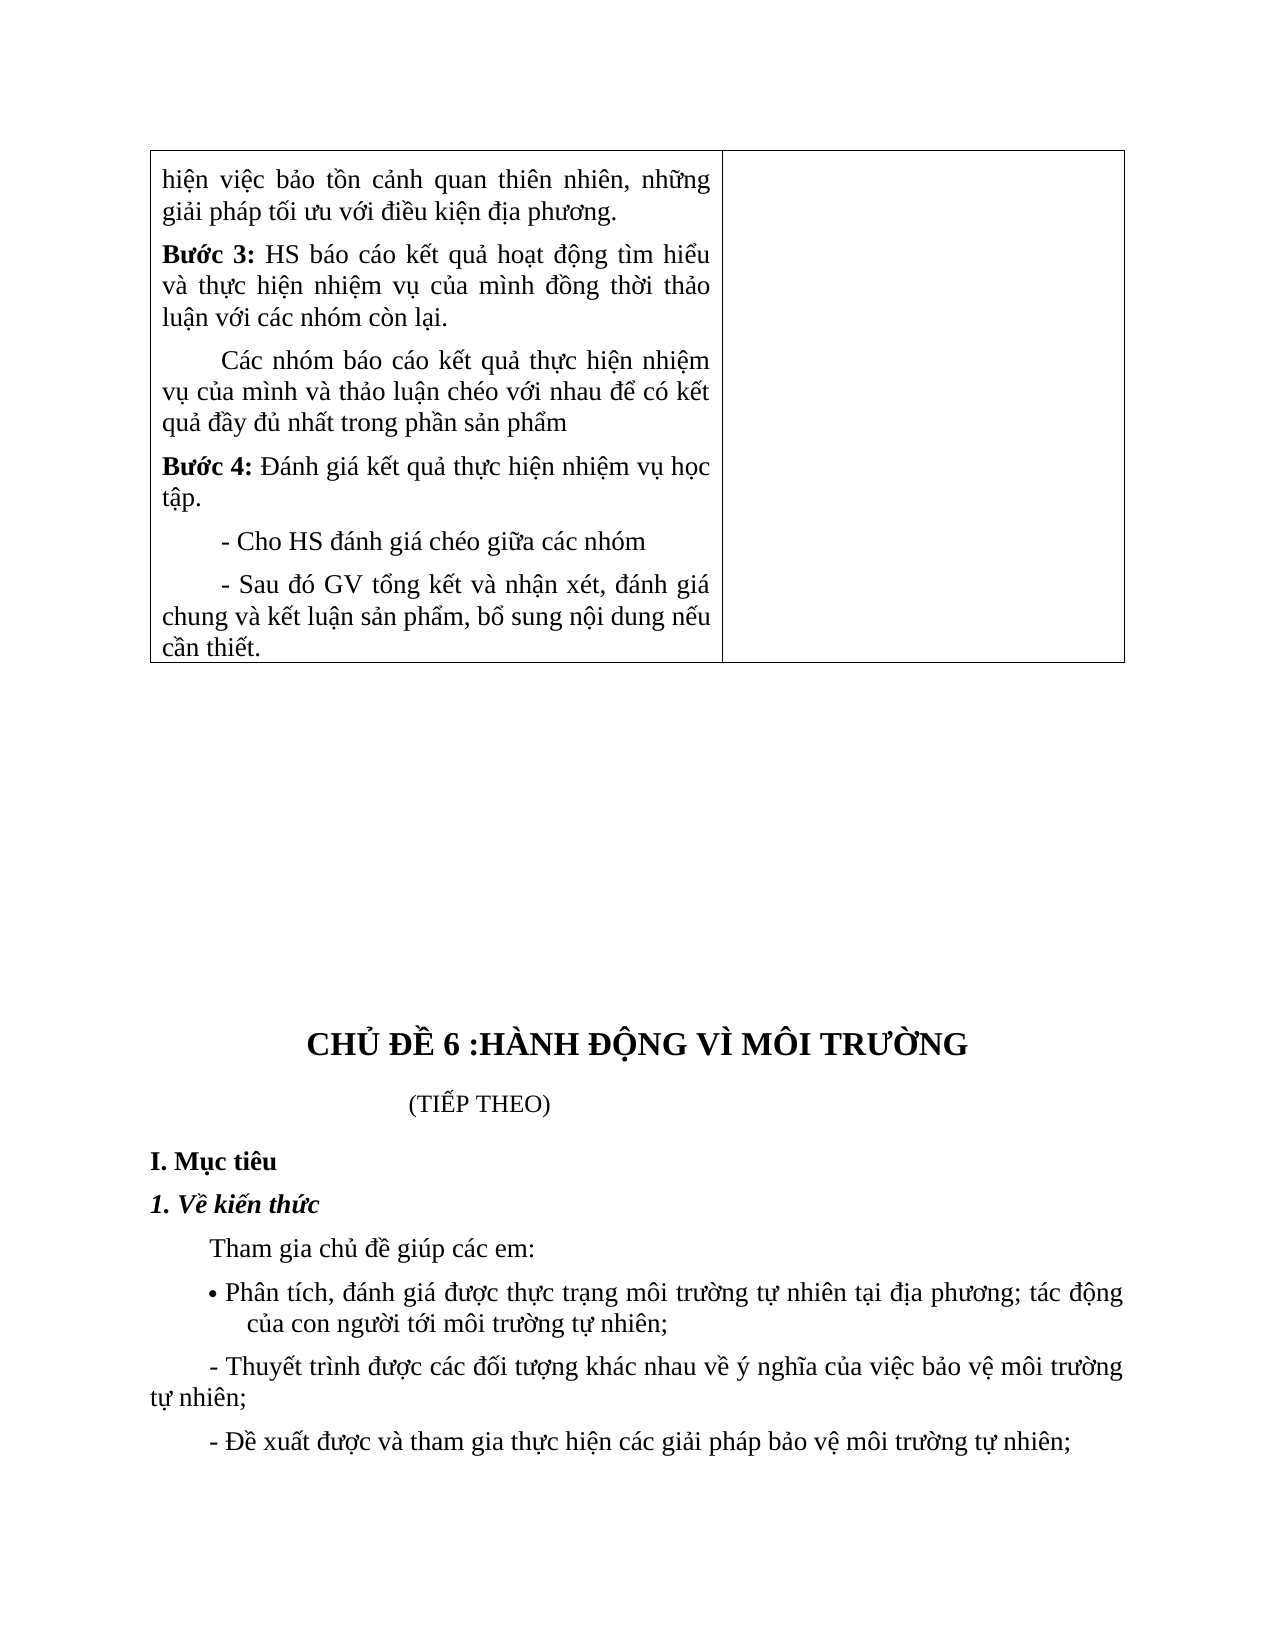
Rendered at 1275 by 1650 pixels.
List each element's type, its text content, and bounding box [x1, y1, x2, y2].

list Phân tích, đánh giá được thực trạng môi trường tự nhiên tại địa phương; tác động của con người tới môi trường tự nhiên; [209, 1276, 1125, 1338]
text 1. Về kiến thức [150, 1188, 1125, 1219]
text - Đề xuất được và tham gia thực hiện các giải pháp bảo vệ môi trường tự nhiên; [150, 1425, 1125, 1456]
text CHỦ ĐỀ 6 :HÀNH ĐỘNG VÌ MÔI TRƯỜNG [150, 1024, 1125, 1063]
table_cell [723, 151, 1124, 662]
text - Thuyết trình được các đối tượng khác nhau về ý nghĩa của việc bảo vệ môi trường tự nhiên; [150, 1350, 1125, 1413]
text Tham gia chủ đề giúp các em: [150, 1232, 1125, 1263]
text (TIẾP THEO) [150, 1089, 1125, 1118]
text I. Mục tiêu [150, 1145, 1125, 1176]
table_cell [151, 151, 722, 662]
